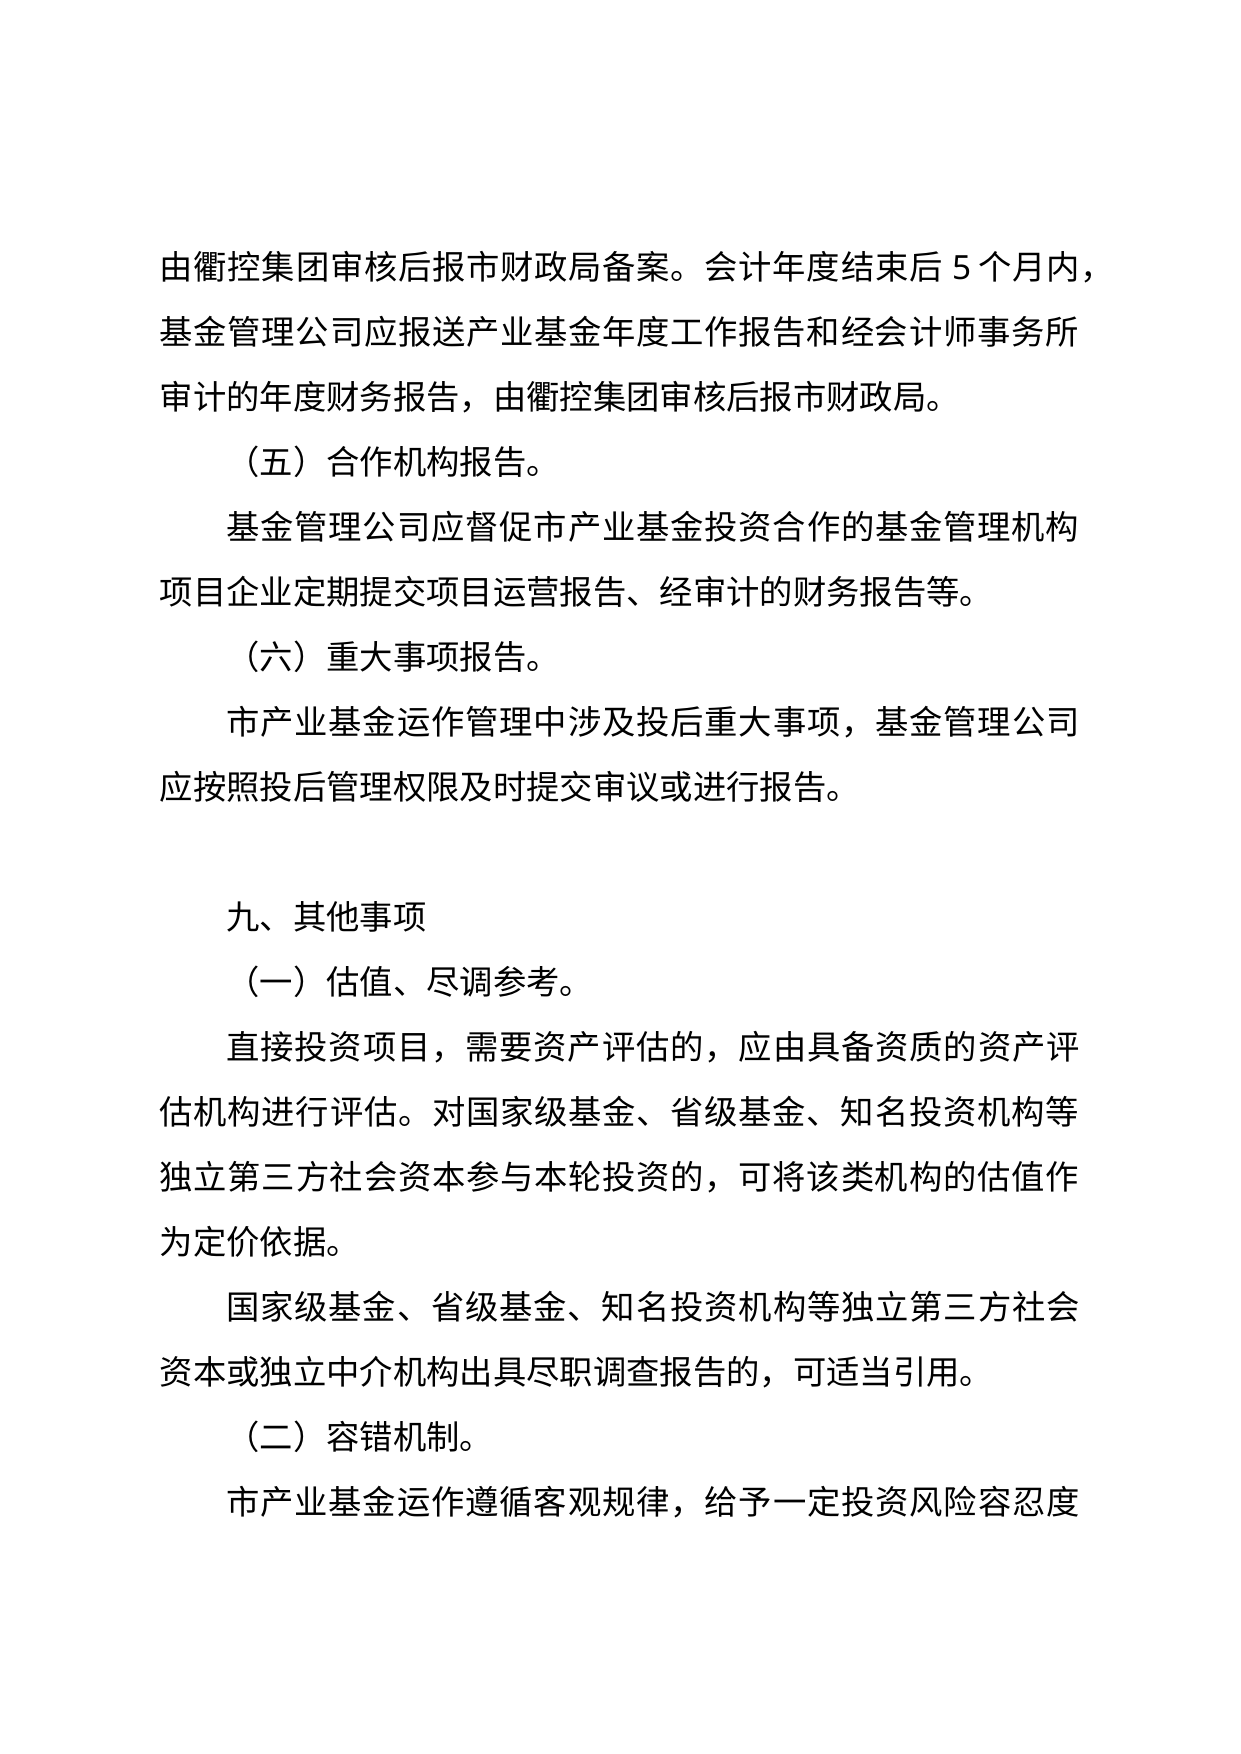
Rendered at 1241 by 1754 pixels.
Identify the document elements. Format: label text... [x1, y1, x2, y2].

text （六）重大事项报告。 [159, 623, 1081, 688]
text （二）容错机制。 [159, 1403, 1081, 1468]
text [159, 1468, 1081, 1533]
text 基金管理公司应督促市产业基金投资合作的基金管理机构、项目企业定期提交项目运营报告、经审计的财务报告等。 [159, 493, 1081, 623]
text （五）合作机构报告。 [159, 428, 1081, 493]
text 市产业基金运作管理中涉及投后重大事项，基金管理公司应按照投后管理权限及时提交审议或进行报告。 [159, 688, 1081, 818]
text 九、其他事项 [159, 883, 1081, 948]
text 直接投资项目，需要资产评估的，应由具备资质的资产评估机构进行评估。对国家级基金、省级基金、知名投资机构等独立第三方社会资本参与本轮投资的，可将该类机构的估值作为定价依据。 [159, 1013, 1081, 1273]
text （一）估值、尽调参考。 [159, 948, 1081, 1013]
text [159, 233, 1081, 428]
text 国家级基金、省级基金、知名投资机构等独立第三方社会资本或独立中介机构出具尽职调查报告的，可适当引用。 [159, 1273, 1081, 1403]
